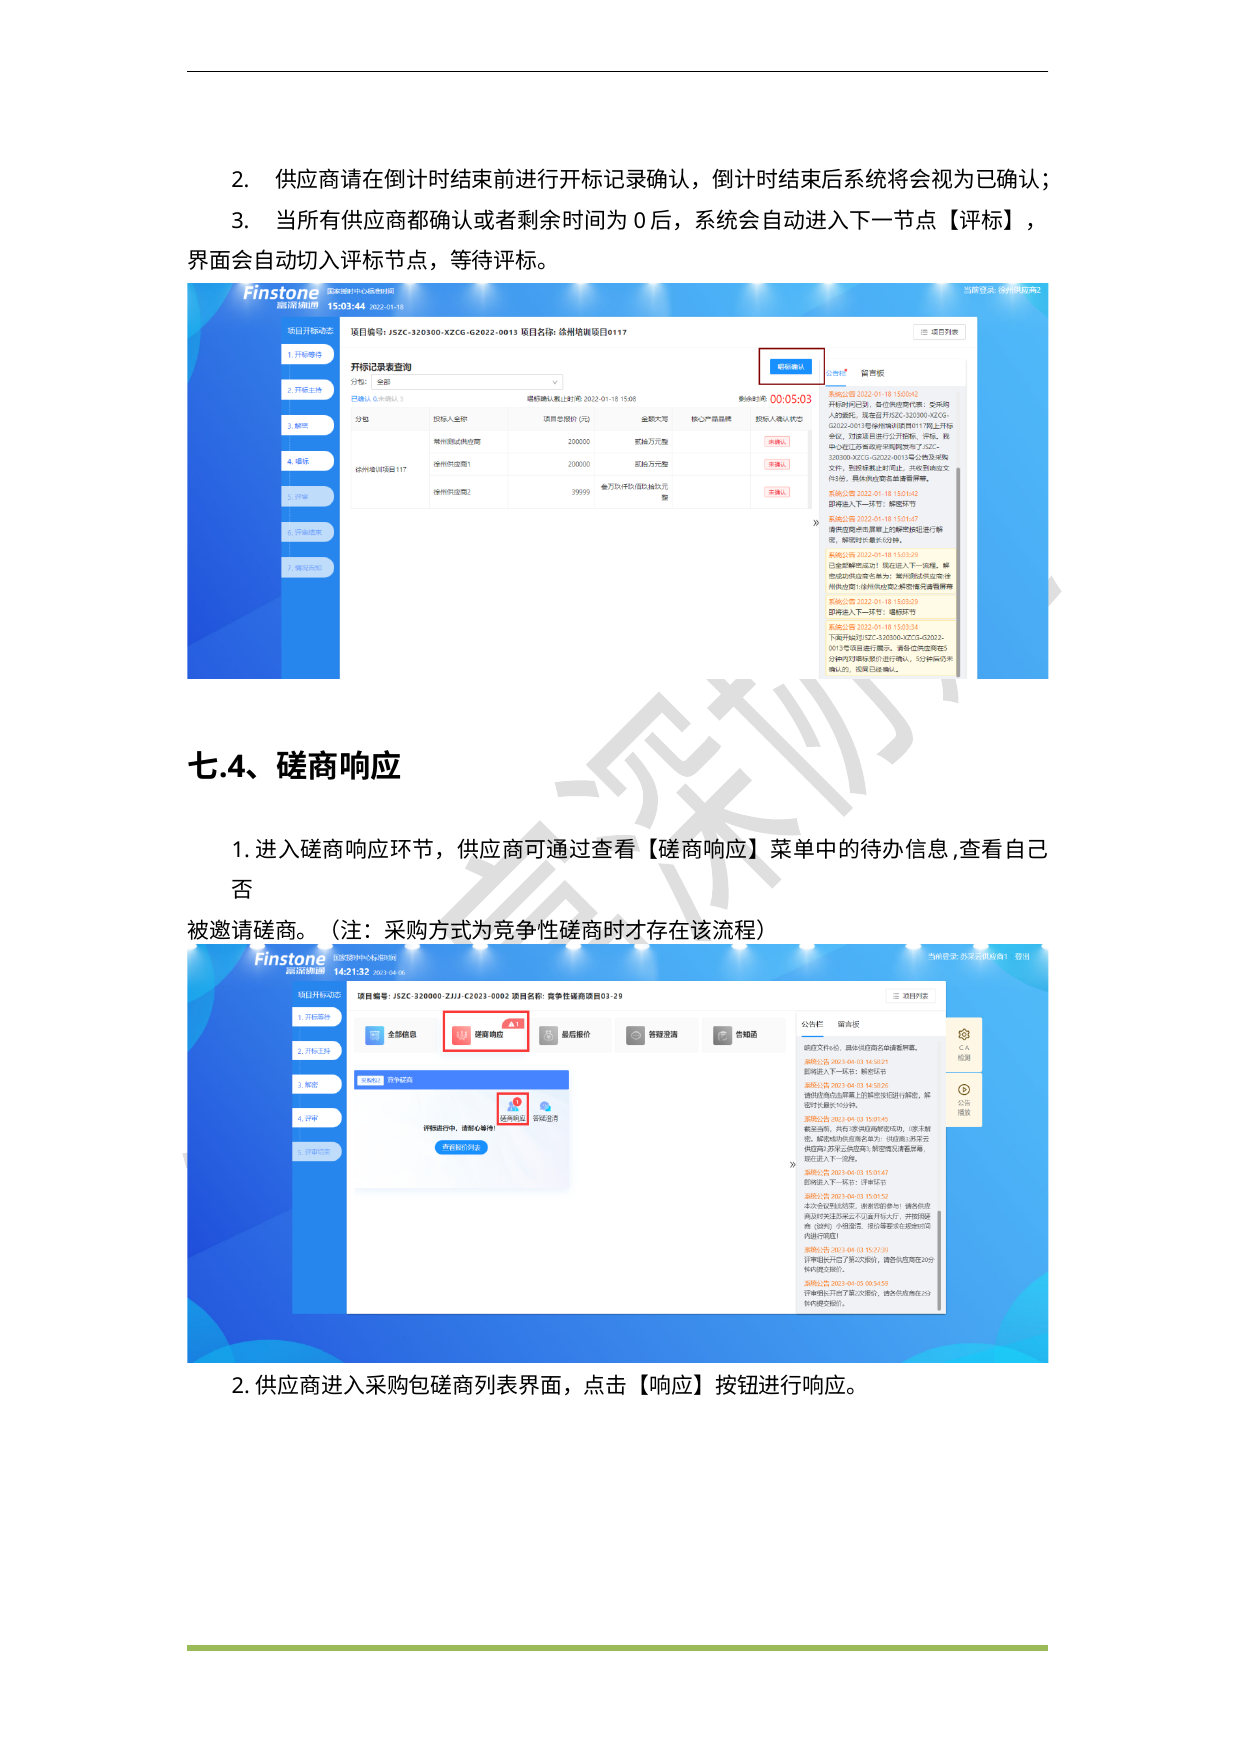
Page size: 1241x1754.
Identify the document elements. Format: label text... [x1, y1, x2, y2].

list 供应商请在倒计时结束前进行开标记录确认，倒计时结束后系统将会视为已确认； [187, 162, 1048, 194]
text 被邀请磋商。（注：采购方式为竞争性磋商时才存在该流程） [187, 912, 1048, 944]
subtitle 磋商响应 [187, 731, 1048, 796]
list 供应商进入采购包磋商列表界面，点击【响应】按钮进行响应。 [231, 1367, 1048, 1400]
list 当所有供应商都确认或者剩余时间为0后，系统会自动进入下一节点【评标】，界面会自动切入评标节点，等待评标。 [187, 202, 1048, 276]
list 进入磋商响应环节，供应商可通过查看【磋商响应】菜单中的待办信息,查看自己否 [231, 831, 1048, 904]
picture [187, 944, 1049, 1363]
picture [187, 283, 1049, 679]
